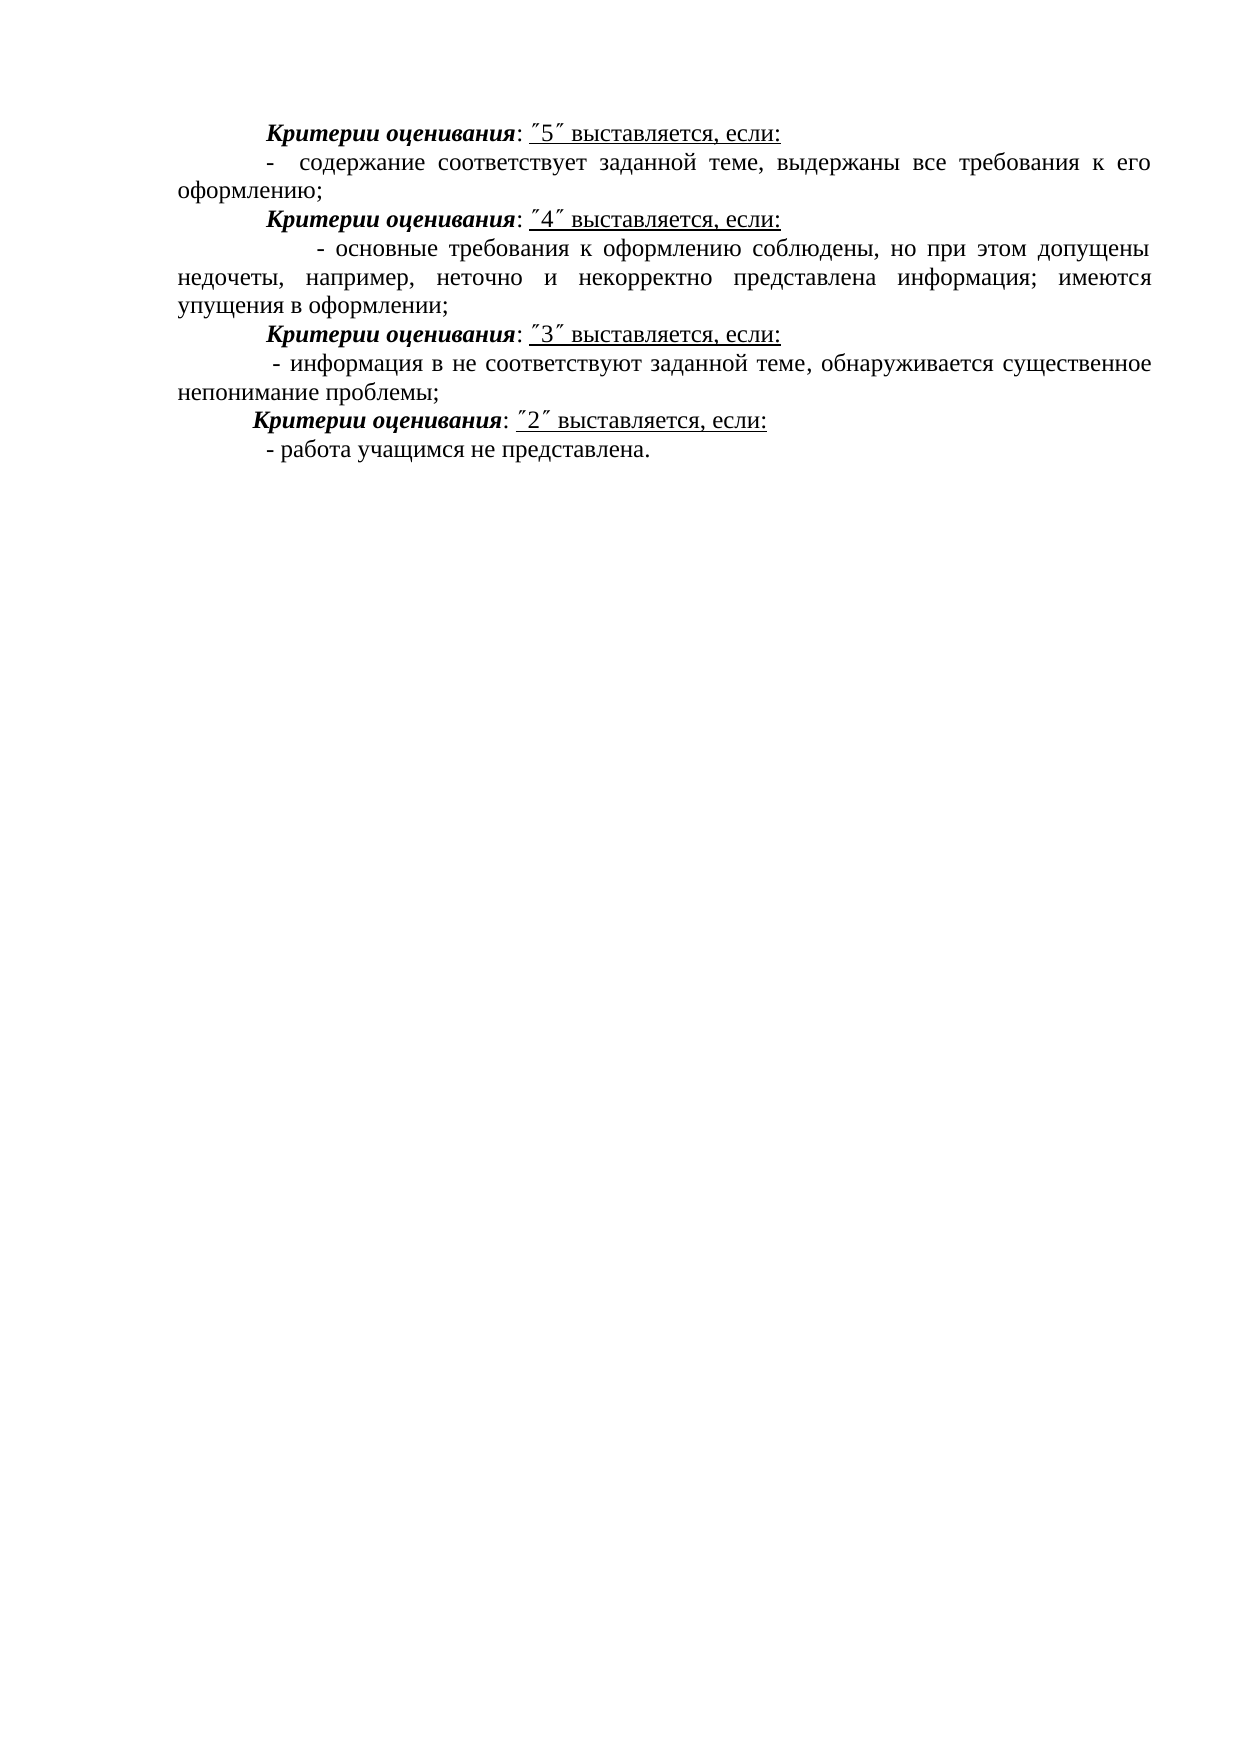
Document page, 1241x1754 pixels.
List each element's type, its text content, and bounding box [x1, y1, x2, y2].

text - работа учащимся не представлена. [177, 434, 1152, 463]
text Критерии оценивания: 5 выставляется, если: [177, 118, 1152, 147]
text - содержание соответствует заданной теме, выдержаны все требования к его оформлению; [177, 147, 1152, 204]
text Критерии оценивания: 3 выставляется, если: [177, 319, 1152, 348]
text - информация в не соответствуют заданной теме, обнаруживается существенное непонимание проблемы; [177, 348, 1152, 406]
text Критерии оценивания: 4 выставляется, если: [177, 204, 1152, 233]
text Критерии оценивания: 2 выставляется, если: [177, 406, 1152, 434]
text - основные требования к оформлению соблюдены, но при этом допущены недочеты, например, неточно и некорректно представлена информация; имеются упущения в оформлении; [177, 233, 1152, 319]
